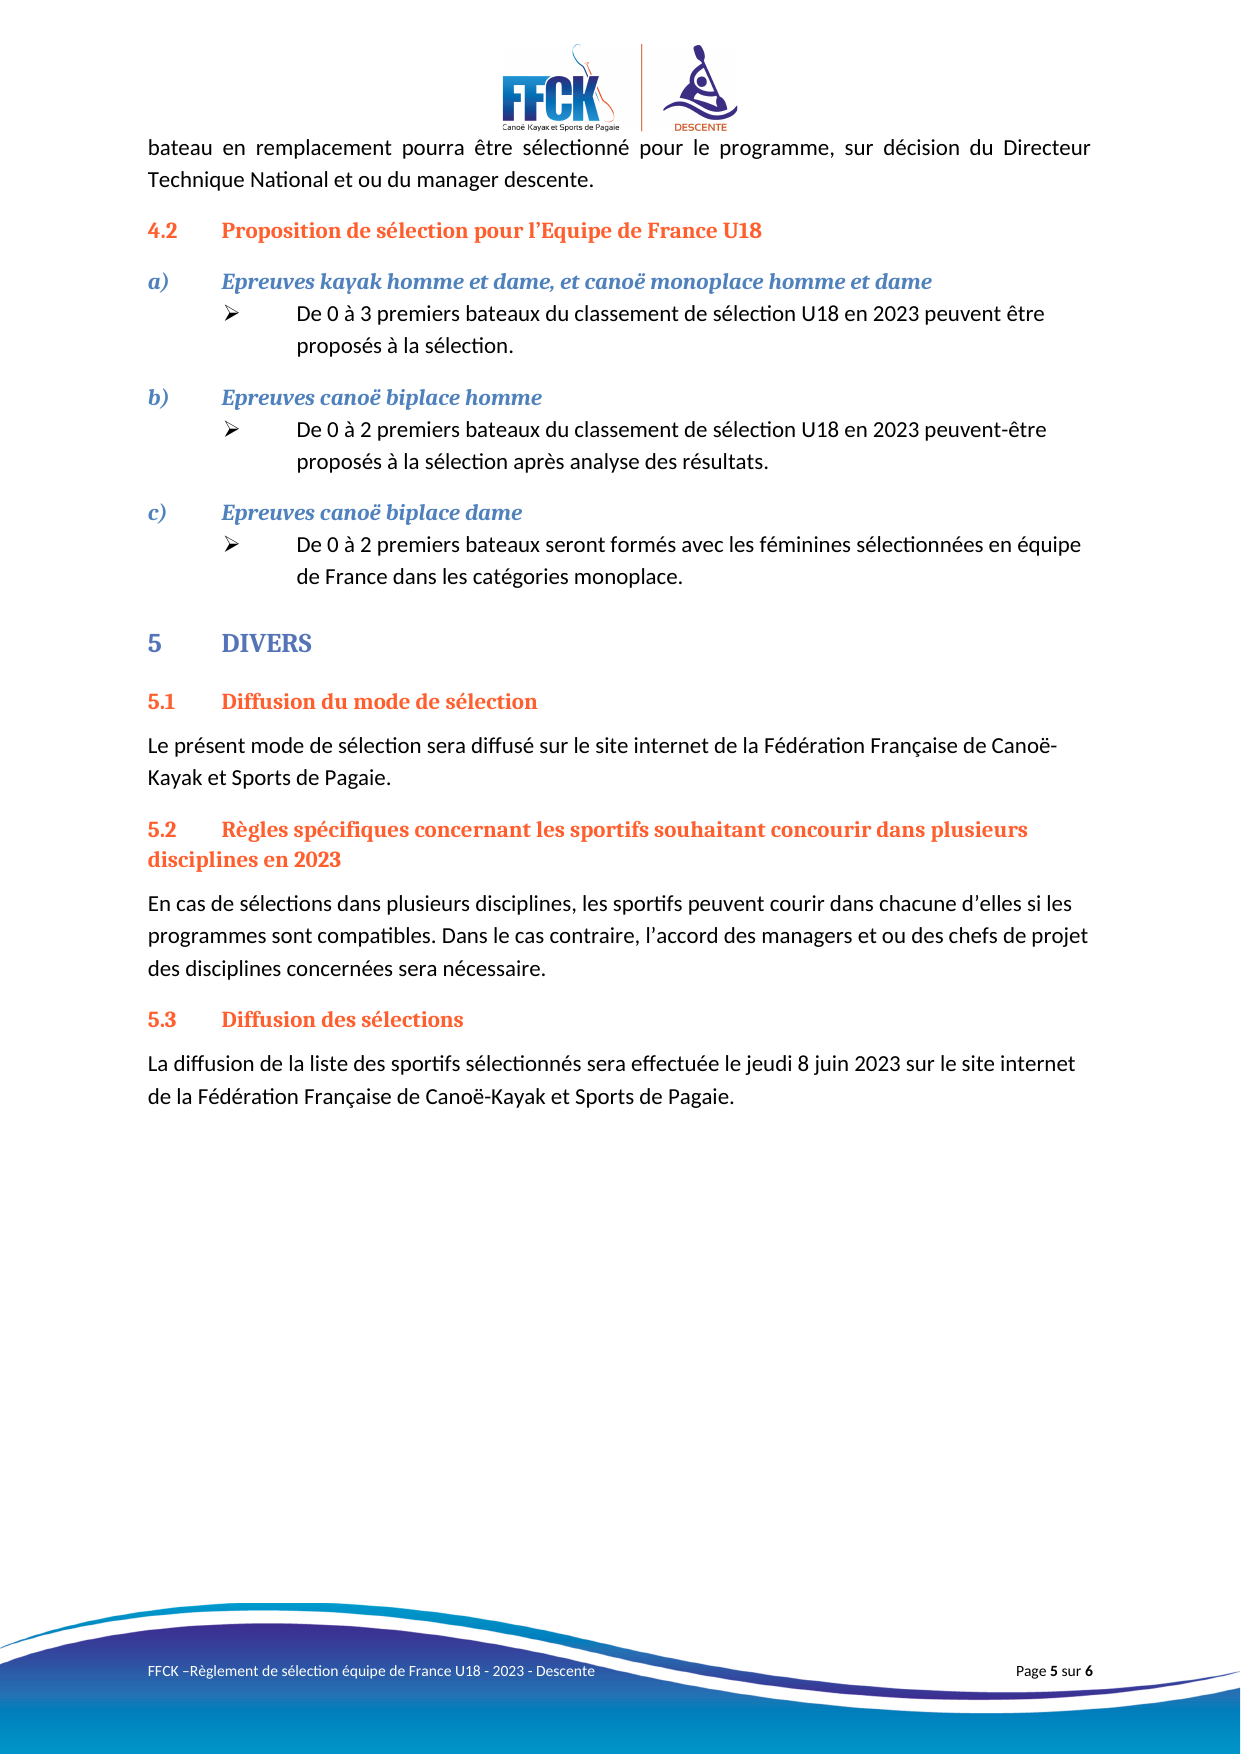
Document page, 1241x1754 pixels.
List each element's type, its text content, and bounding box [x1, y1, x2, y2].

subtitle 5.3 Diffusion des sélections [148, 1007, 1093, 1033]
text La diffusion de la liste des sportifs sélectionnés sera effectuée le jeudi 8 juin 2023 sur le site internet de la Fédération Française de Canoë-Kayak et Sports de Pagaie. [148, 1049, 1093, 1110]
list De 0 à 2 premiers bateaux seront formés avec les féminines sélectionnées en équipe de France dans les catégories monoplace. [223, 530, 1093, 590]
list De 0 à 2 premiers bateaux du classement de sélection U18 en 2023 peuvent-être proposés à la sélection après analyse des résultats. [223, 415, 1093, 475]
subtitle 5.1 Diffusion du mode de sélection [148, 689, 1093, 715]
text En cas de sélections dans plusieurs disciplines, les sportifs peuvent courir dans chacune d’elles si les programmes sont compatibles. Dans le cas contraire, l’accord des managers et ou des chefs de projet des disciplines concernées sera nécessaire. [148, 889, 1093, 982]
subtitle 5.2 Règles spécifiques concernant les sportifs souhaitant concourir dans plusieurs disciplines en 2023 [148, 817, 1093, 873]
subtitle 4.2 Proposition de sélection pour l’Equipe de France U18 [148, 218, 1093, 244]
subtitle a) Epreuves kayak homme et dame, et canoë monoplace homme et dame [148, 269, 1093, 296]
text Le présent mode de sélection sera diffusé sur le site internet de la Fédération Française de Canoë-Kayak et Sports de Pagaie. [148, 731, 1093, 792]
picture [502, 44, 738, 133]
subtitle b) Epreuves canoë biplace homme [148, 384, 1093, 411]
subtitle 5 DIVERS [148, 628, 1093, 659]
picture [0, 1603, 1241, 1713]
list De 0 à 3 premiers bateaux du classement de sélection U18 en 2023 peuvent être proposés à la sélection. [223, 299, 1093, 359]
subtitle c) Epreuves canoë biplace dame [148, 500, 1093, 526]
